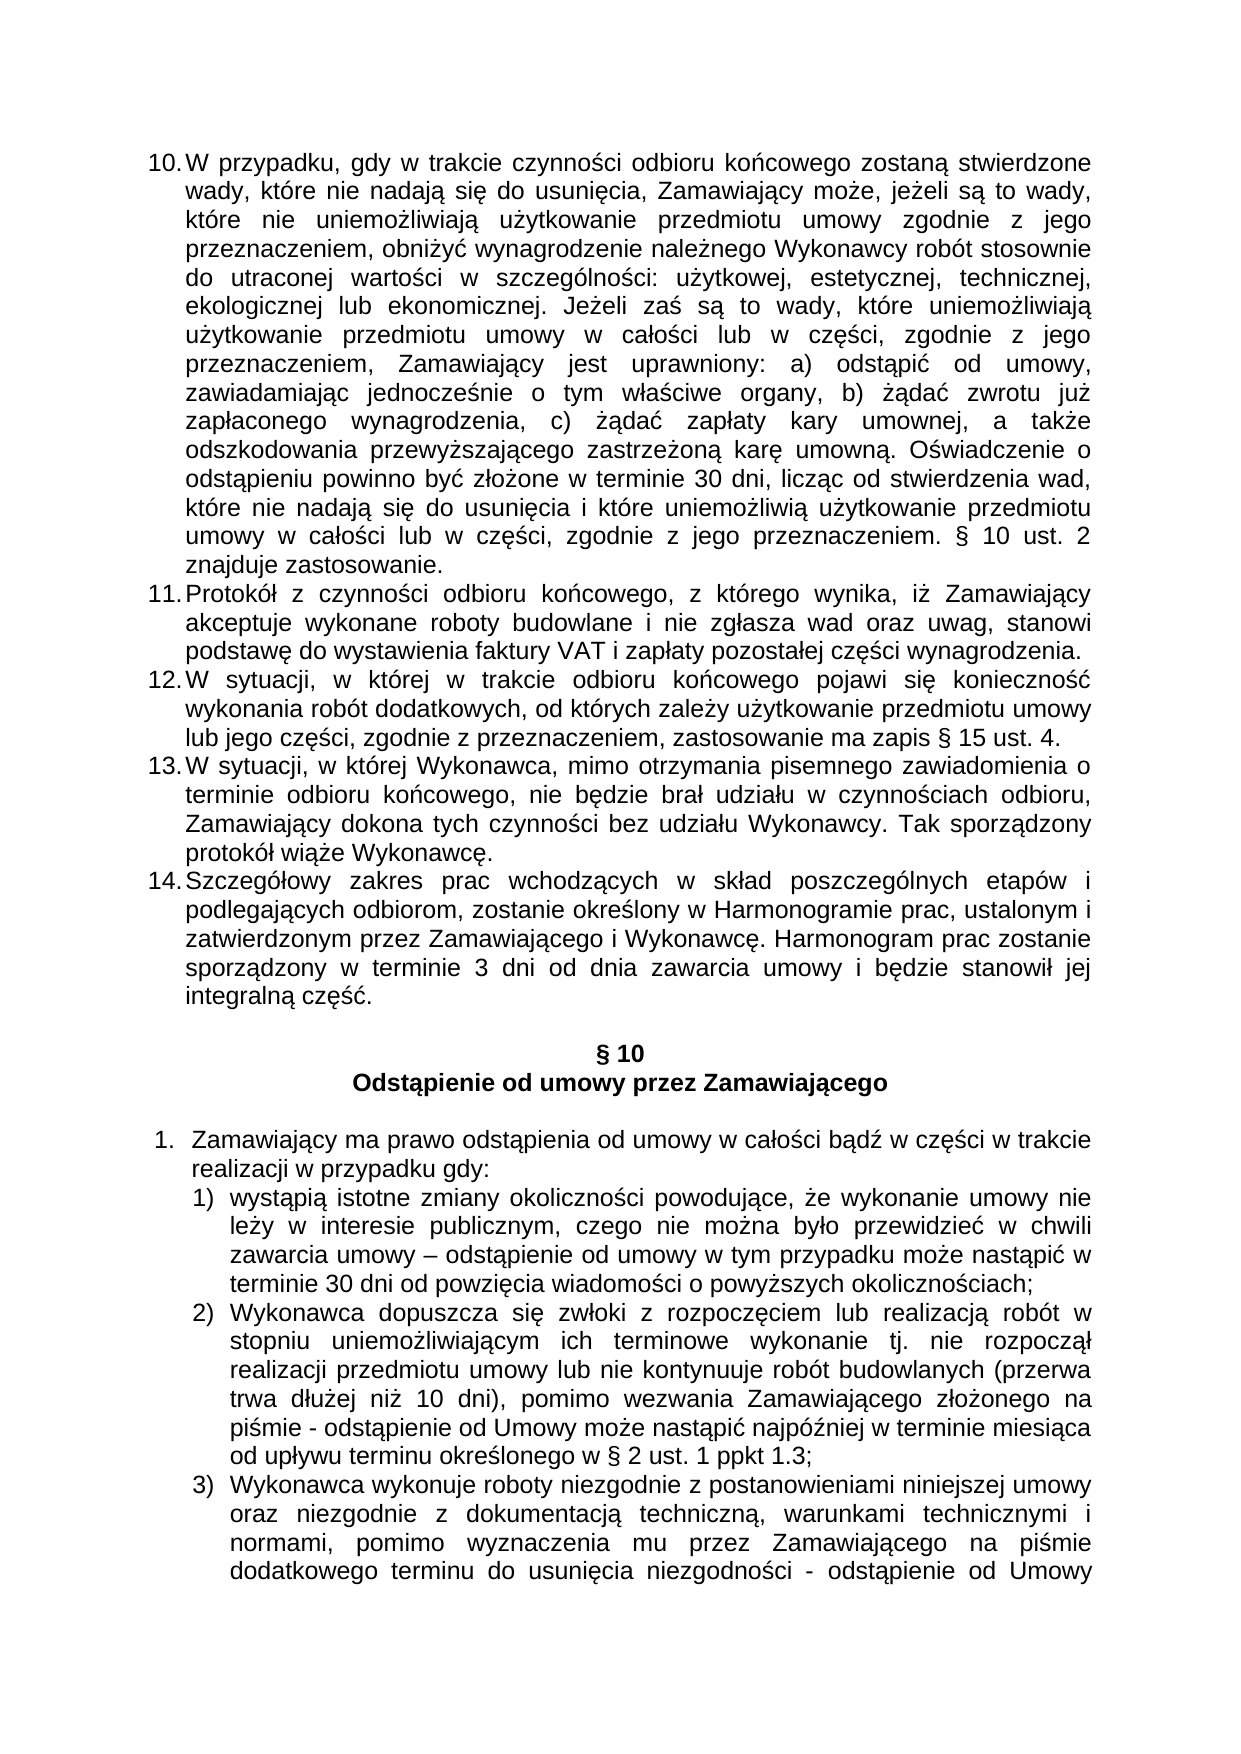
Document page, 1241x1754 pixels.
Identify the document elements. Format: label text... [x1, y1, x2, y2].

list W sytuacji, w której w trakcie odbioru końcowego pojawi się konieczność wykonania robót dodatkowych, od których zależy użytkowanie przedmiotu umowy lub jego części, zgodnie z przeznaczeniem, zastosowanie ma zapis § 15 ust. 4. [148, 665, 1093, 751]
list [192, 1470, 1093, 1585]
text Odstąpienie od umowy przez Zamawiającego [148, 1068, 1093, 1096]
list W przypadku, gdy w trakcie czynności odbioru końcowego zostaną stwierdzone wady, które nie nadają się do usunięcia, Zamawiający może, jeżeli są to wady, które nie uniemożliwiają użytkowanie przedmiotu umowy zgodnie z jego przeznaczeniem, obniżyć wynagrodzenie należnego Wykonawcy robót stosownie do utraconej wartości w szczególności: użytkowej, estetycznej, technicznej, ekologicznej lub ekonomicznej. Jeżeli zaś są to wady, które uniemożliwiają użytkowanie przedmiotu umowy w całości lub w części, zgodnie z jego przeznaczeniem, Zamawiający jest uprawniony: a) odstąpić od umowy, zawiadamiając jednocześnie o tym właściwe organy, b) żądać zwrotu już zapłaconego wynagrodzenia, c) żądać zapłaty kary umownej, a także odszkodowania przewyższającego zastrzeżoną karę umowną. Oświadczenie o odstąpieniu powinno być złożone w terminie 30 dni, licząc od stwierdzenia wad, które nie nadają się do usunięcia i które uniemożliwią użytkowanie przedmiotu umowy w całości lub w części, zgodnie z jego przeznaczeniem. § 10 ust. 2 znajduje zastosowanie. [148, 148, 1093, 579]
list Wykonawca dopuszcza się zwłoki z rozpoczęciem lub realizacją robót w stopniu uniemożliwiającym ich terminowe wykonanie tj. nie rozpoczął realizacji przedmiotu umowy lub nie kontynuuje robót budowlanych (przerwa trwa dłużej niż 10 dni), pomimo wezwania Zamawiającego złożonego na piśmie - odstąpienie od Umowy może nastąpić najpóźniej w terminie miesiąca od upływu terminu określonego w § 2 ust. 1 ppkt 1.3; [192, 1298, 1093, 1470]
list W sytuacji, w której Wykonawca, mimo otrzymania pisemnego zawiadomienia o terminie odbioru końcowego, nie będzie brał udziału w czynnościach odbioru, Zamawiający dokona tych czynności bez udziału Wykonawcy. Tak sporządzony protokół wiąże Wykonawcę. [148, 751, 1093, 866]
list Protokół z czynności odbioru końcowego, z którego wynika, iż Zamawiający akceptuje wykonane roboty budowlane i nie zgłasza wad oraz uwag, stanowi podstawę do wystawienia faktury VAT i zapłaty pozostałej części wynagrodzenia. [148, 579, 1093, 665]
list Zamawiający ma prawo odstąpienia od umowy w całości bądź w części w trakcie realizacji w przypadku gdy: [154, 1125, 1093, 1183]
list wystąpią istotne zmiany okoliczności powodujące, że wykonanie umowy nie leży w interesie publicznym, czego nie można było przewidzieć w chwili zawarcia umowy – odstąpienie od umowy w tym przypadku może nastąpić w terminie 30 dni od powzięcia wiadomości o powyższych okolicznościach; [192, 1183, 1093, 1298]
text § 10 [148, 1039, 1093, 1068]
list Szczegółowy zakres prac wchodzących w skład poszczególnych etapów i podlegających odbiorom, zostanie określony w Harmonogramie prac, ustalonym i zatwierdzonym przez Zamawiającego i Wykonawcę. Harmonogram prac zostanie sporządzony w terminie 3 dni od dnia zawarcia umowy i będzie stanowił jej integralną część. [148, 866, 1093, 1010]
